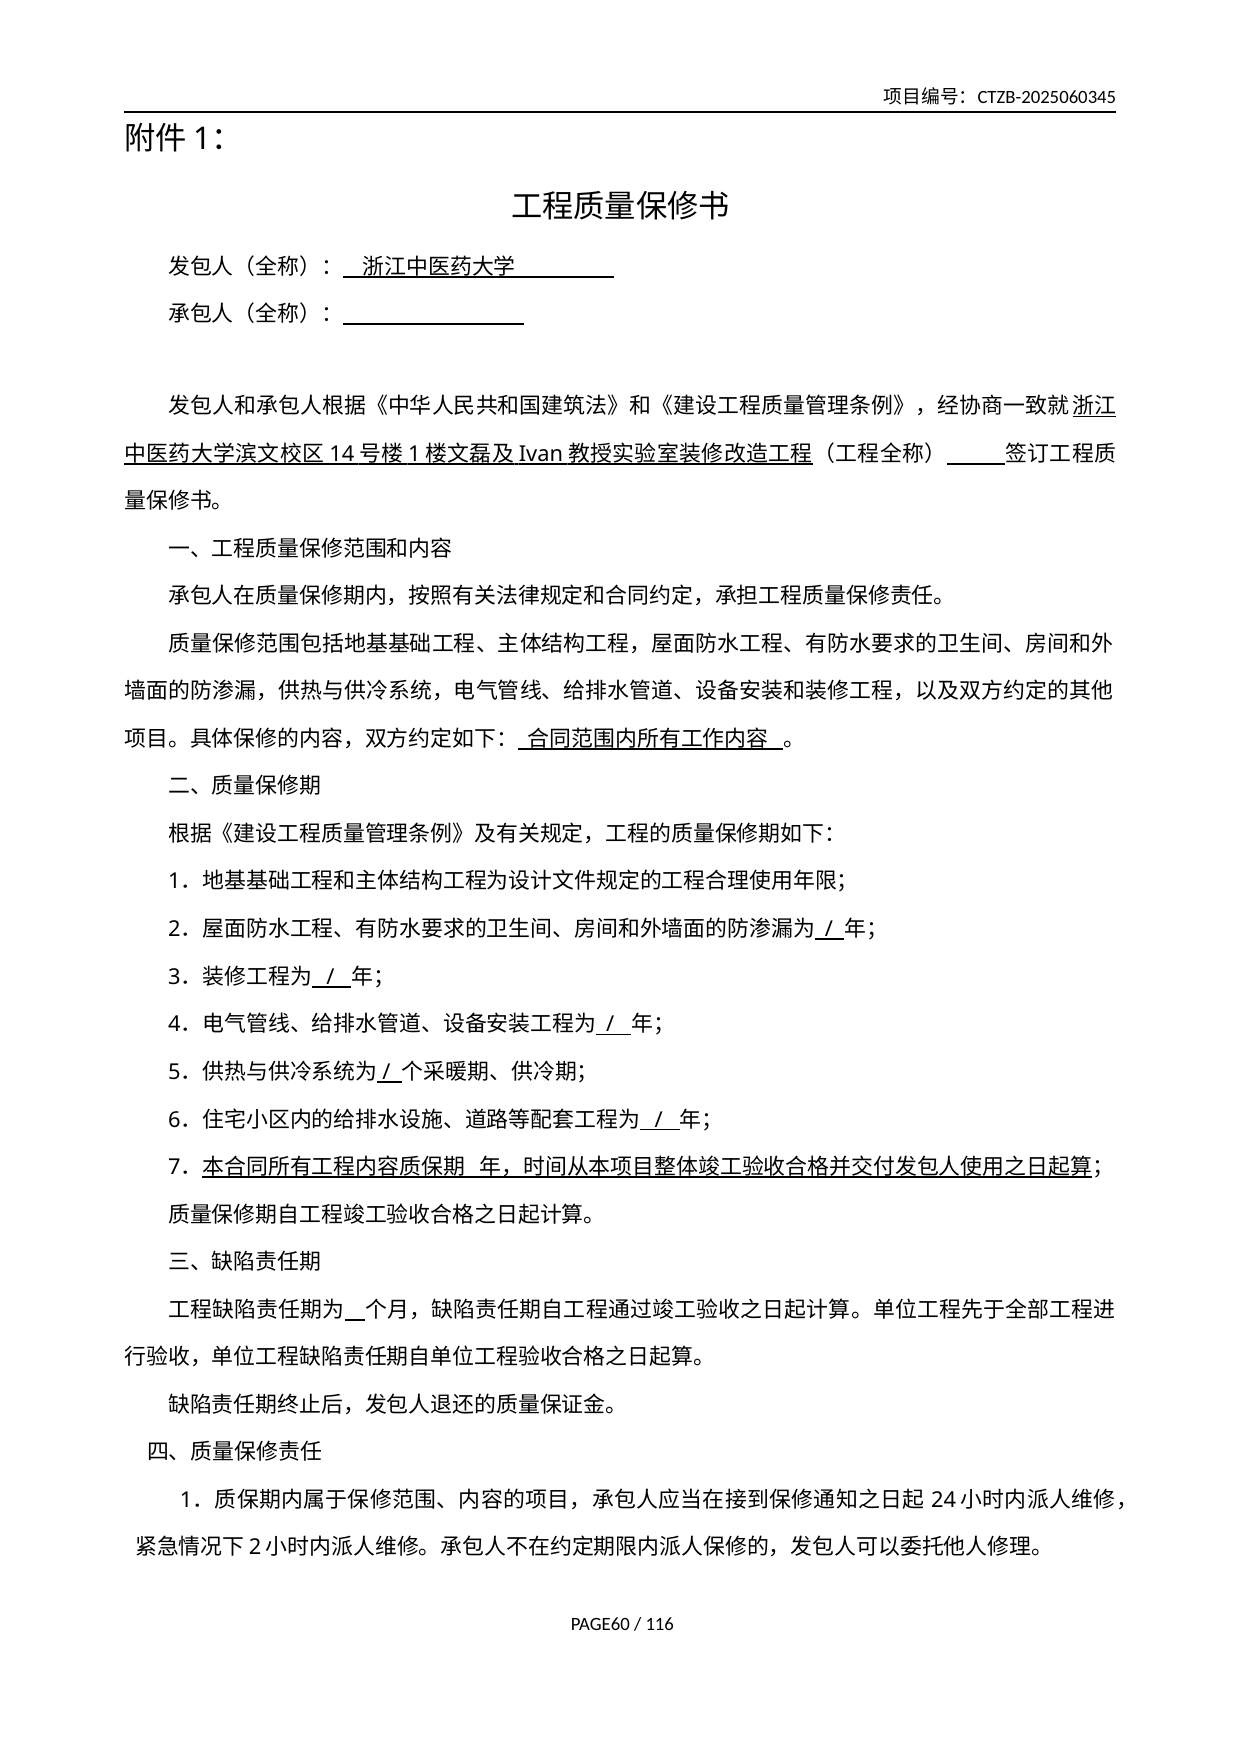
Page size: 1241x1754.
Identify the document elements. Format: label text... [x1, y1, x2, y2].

text 3．装修工程为 / 年； [124, 959, 1116, 991]
text 1．地基基础工程和主体结构工程为设计文件规定的工程合理使用年限； [124, 863, 1116, 895]
text 2．屋面防水工程、有防水要求的卫生间、房间和外墙面的防渗漏为 / 年； [124, 911, 1116, 943]
text 承包人（全称）： [124, 296, 1116, 328]
text 一、工程质量保修范围和内容 [124, 531, 1116, 563]
text 根据《建设工程质量管理条例》及有关规定，工程的质量保修期如下： [124, 816, 1116, 848]
text 1．质保期内属于保修范围、内容的项目，承包人应当在接到保修通知之日起24小时内派人维修，紧急情况下2小时内派人维修。承包人不在约定期限内派人保修的，发包人可以委托他人修理。 [135, 1482, 1116, 1561]
text 5．供热与供冷系统为 / 个采暖期、供冷期； [124, 1054, 1116, 1086]
text 附件1： [124, 113, 1116, 158]
text 7．本合同所有工程内容质保期 年，时间从本项目整体竣工验收合格并交付发包人使用之日起算； [124, 1149, 1116, 1181]
text 质量保修期自工程竣工验收合格之日起计算。 [124, 1197, 1116, 1228]
text 工程质量保修书 [124, 181, 1116, 226]
text 质量保修范围包括地基基础工程、主体结构工程，屋面防水工程、有防水要求的卫生间、房间和外墙面的防渗漏，供热与供冷系统，电气管线、给排水管道、设备安装和装修工程，以及双方约定的其他项目。具体保修的内容，双方约定如下： 合同范围内所有工作内容 。 [124, 626, 1116, 753]
text 四、质量保修责任 [124, 1434, 1116, 1466]
text 4．电气管线、给排水管道、设备安装工程为 / 年； [124, 1006, 1116, 1038]
text 二、质量保修期 [124, 768, 1116, 800]
text 发包人和承包人根据《中华人民共和国建筑法》和《建设工程质量管理条例》，经协商一致就浙江中医药大学滨文校区14号楼1楼文磊及Ivan教授实验室装修改造工程（工程全称） 签订工程质量保修书。 [124, 388, 1116, 515]
text 缺陷责任期终止后，发包人退还的质量保证金。 [124, 1387, 1116, 1418]
text 6．住宅小区内的给排水设施、道路等配套工程为 / 年； [124, 1102, 1116, 1133]
text 发包人（全称）： 浙江中医药大学 [124, 249, 1116, 280]
text 三、缺陷责任期 [124, 1244, 1116, 1276]
text 承包人在质量保修期内，按照有关法律规定和合同约定，承担工程质量保修责任。 [124, 578, 1116, 610]
text 工程缺陷责任期为 个月，缺陷责任期自工程通过竣工验收之日起计算。单位工程先于全部工程进行验收，单位工程缺陷责任期自单位工程验收合格之日起算。 [124, 1292, 1116, 1371]
